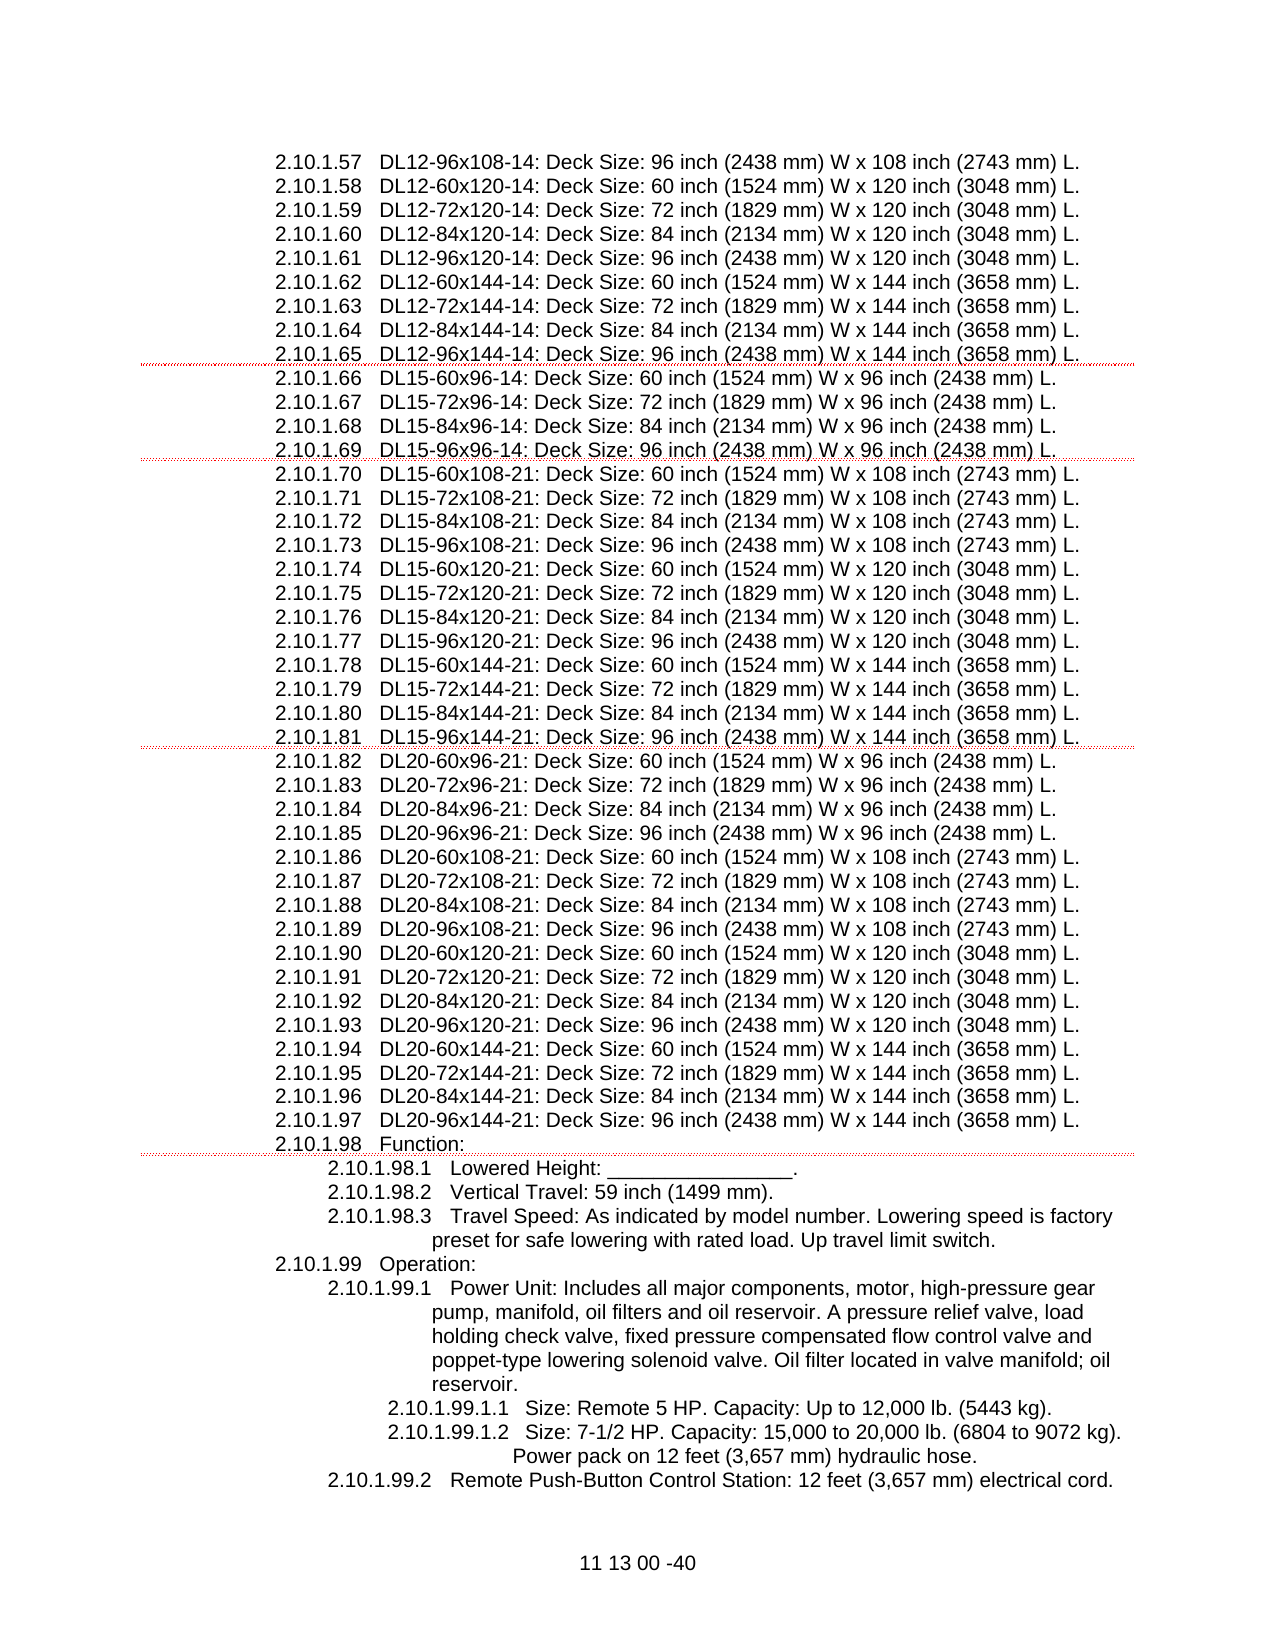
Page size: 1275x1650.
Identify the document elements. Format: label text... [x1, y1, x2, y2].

list DL20-96x144-21: Deck Size: 96 inch (2438 mm) W x 144 inch (3658 mm) L. [275, 1108, 1125, 1132]
list DL15-84x108-21: Deck Size: 84 inch (2134 mm) W x 108 inch (2743 mm) L. [275, 509, 1125, 533]
list DL20-84x144-21: Deck Size: 84 inch (2134 mm) W x 144 inch (3658 mm) L. [275, 1084, 1125, 1108]
list DL20-84x96-21: Deck Size: 84 inch (2134 mm) W x 96 inch (2438 mm) L. [275, 797, 1125, 821]
list DL15-60x108-21: Deck Size: 60 inch (1524 mm) W x 108 inch (2743 mm) L. [275, 461, 1125, 485]
list DL12-96x144-14: Deck Size: 96 inch (2438 mm) W x 144 inch (3658 mm) L. [275, 342, 1125, 366]
list DL12-72x120-14: Deck Size: 72 inch (1829 mm) W x 120 inch (3048 mm) L. [275, 198, 1125, 222]
list DL15-96x108-21: Deck Size: 96 inch (2438 mm) W x 108 inch (2743 mm) L. [275, 533, 1125, 557]
list Vertical Travel: 59 inch (1499 mm). [327, 1180, 1125, 1204]
list DL15-96x120-21: Deck Size: 96 inch (2438 mm) W x 120 inch (3048 mm) L. [275, 629, 1125, 653]
list DL15-72x108-21: Deck Size: 72 inch (1829 mm) W x 108 inch (2743 mm) L. [275, 485, 1125, 509]
list DL20-72x144-21: Deck Size: 72 inch (1829 mm) W x 144 inch (3658 mm) L. [275, 1060, 1125, 1084]
list DL20-96x108-21: Deck Size: 96 inch (2438 mm) W x 108 inch (2743 mm) L. [275, 917, 1125, 941]
list DL12-60x120-14: Deck Size: 60 inch (1524 mm) W x 120 inch (3048 mm) L. [275, 174, 1125, 198]
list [327, 1468, 1125, 1492]
list DL20-72x96-21: Deck Size: 72 inch (1829 mm) W x 96 inch (2438 mm) L. [275, 773, 1125, 797]
list Operation: [275, 1252, 1125, 1276]
list Lowered Height: ________________. [327, 1156, 1125, 1180]
list DL20-72x120-21: Deck Size: 72 inch (1829 mm) W x 120 inch (3048 mm) L. [275, 964, 1125, 988]
list DL15-84x96-14: Deck Size: 84 inch (2134 mm) W x 96 inch (2438 mm) L. [275, 413, 1125, 437]
list DL12-84x120-14: Deck Size: 84 inch (2134 mm) W x 120 inch (3048 mm) L. [275, 222, 1125, 246]
list DL12-96x120-14: Deck Size: 96 inch (2438 mm) W x 120 inch (3048 mm) L. [275, 246, 1125, 270]
list DL20-60x144-21: Deck Size: 60 inch (1524 mm) W x 144 inch (3658 mm) L. [275, 1036, 1125, 1060]
list Size: Remote 5 HP. Capacity: Up to 12,000 lb. (5443 kg). [387, 1396, 1125, 1420]
list DL15-60x144-21: Deck Size: 60 inch (1524 mm) W x 144 inch (3658 mm) L. [275, 653, 1125, 677]
list DL20-84x120-21: Deck Size: 84 inch (2134 mm) W x 120 inch (3048 mm) L. [275, 988, 1125, 1012]
list DL20-96x120-21: Deck Size: 96 inch (2438 mm) W x 120 inch (3048 mm) L. [275, 1012, 1125, 1036]
list DL15-84x144-21: Deck Size: 84 inch (2134 mm) W x 144 inch (3658 mm) L. [275, 701, 1125, 725]
list DL12-84x144-14: Deck Size: 84 inch (2134 mm) W x 144 inch (3658 mm) L. [275, 318, 1125, 342]
list DL20-60x108-21: Deck Size: 60 inch (1524 mm) W x 108 inch (2743 mm) L. [275, 845, 1125, 869]
list DL12-60x144-14: Deck Size: 60 inch (1524 mm) W x 144 inch (3658 mm) L. [275, 270, 1125, 294]
list DL15-60x96-14: Deck Size: 60 inch (1524 mm) W x 96 inch (2438 mm) L. [275, 366, 1125, 389]
list DL15-60x120-21: Deck Size: 60 inch (1524 mm) W x 120 inch (3048 mm) L. [275, 557, 1125, 581]
list DL20-60x96-21: Deck Size: 60 inch (1524 mm) W x 96 inch (2438 mm) L. [275, 749, 1125, 773]
list Function: [275, 1132, 1125, 1156]
list DL12-96x108-14: Deck Size: 96 inch (2438 mm) W x 108 inch (2743 mm) L. [275, 150, 1125, 174]
list DL15-72x120-21: Deck Size: 72 inch (1829 mm) W x 120 inch (3048 mm) L. [275, 581, 1125, 605]
list DL20-60x120-21: Deck Size: 60 inch (1524 mm) W x 120 inch (3048 mm) L. [275, 941, 1125, 964]
list DL20-84x108-21: Deck Size: 84 inch (2134 mm) W x 108 inch (2743 mm) L. [275, 893, 1125, 917]
list DL15-96x144-21: Deck Size: 96 inch (2438 mm) W x 144 inch (3658 mm) L. [275, 725, 1125, 749]
list Power Unit: Includes all major components, motor, high-pressure gear pump, manifold, oil filters and oil reservoir. A pressure relief valve, load holding check valve, fixed pressure compensated flow control valve and poppet-type lowering solenoid valve. Oil filter located in valve manifold; oil reservoir. [327, 1276, 1125, 1396]
list DL12-72x144-14: Deck Size: 72 inch (1829 mm) W x 144 inch (3658 mm) L. [275, 294, 1125, 318]
list DL15-96x96-14: Deck Size: 96 inch (2438 mm) W x 96 inch (2438 mm) L. [275, 437, 1125, 461]
list DL20-72x108-21: Deck Size: 72 inch (1829 mm) W x 108 inch (2743 mm) L. [275, 869, 1125, 893]
list DL15-72x96-14: Deck Size: 72 inch (1829 mm) W x 96 inch (2438 mm) L. [275, 389, 1125, 413]
list DL15-84x120-21: Deck Size: 84 inch (2134 mm) W x 120 inch (3048 mm) L. [275, 605, 1125, 629]
list Travel Speed: As indicated by model number. Lowering speed is factory preset for safe lowering with rated load. Up travel limit switch. [327, 1204, 1125, 1252]
list DL15-72x144-21: Deck Size: 72 inch (1829 mm) W x 144 inch (3658 mm) L. [275, 677, 1125, 701]
list DL20-96x96-21: Deck Size: 96 inch (2438 mm) W x 96 inch (2438 mm) L. [275, 821, 1125, 845]
list Size: 7-1/2 HP. Capacity: 15,000 to 20,000 lb. (6804 to 9072 kg). Power pack on 12 feet (3,657 mm) hydraulic hose. [387, 1420, 1125, 1468]
